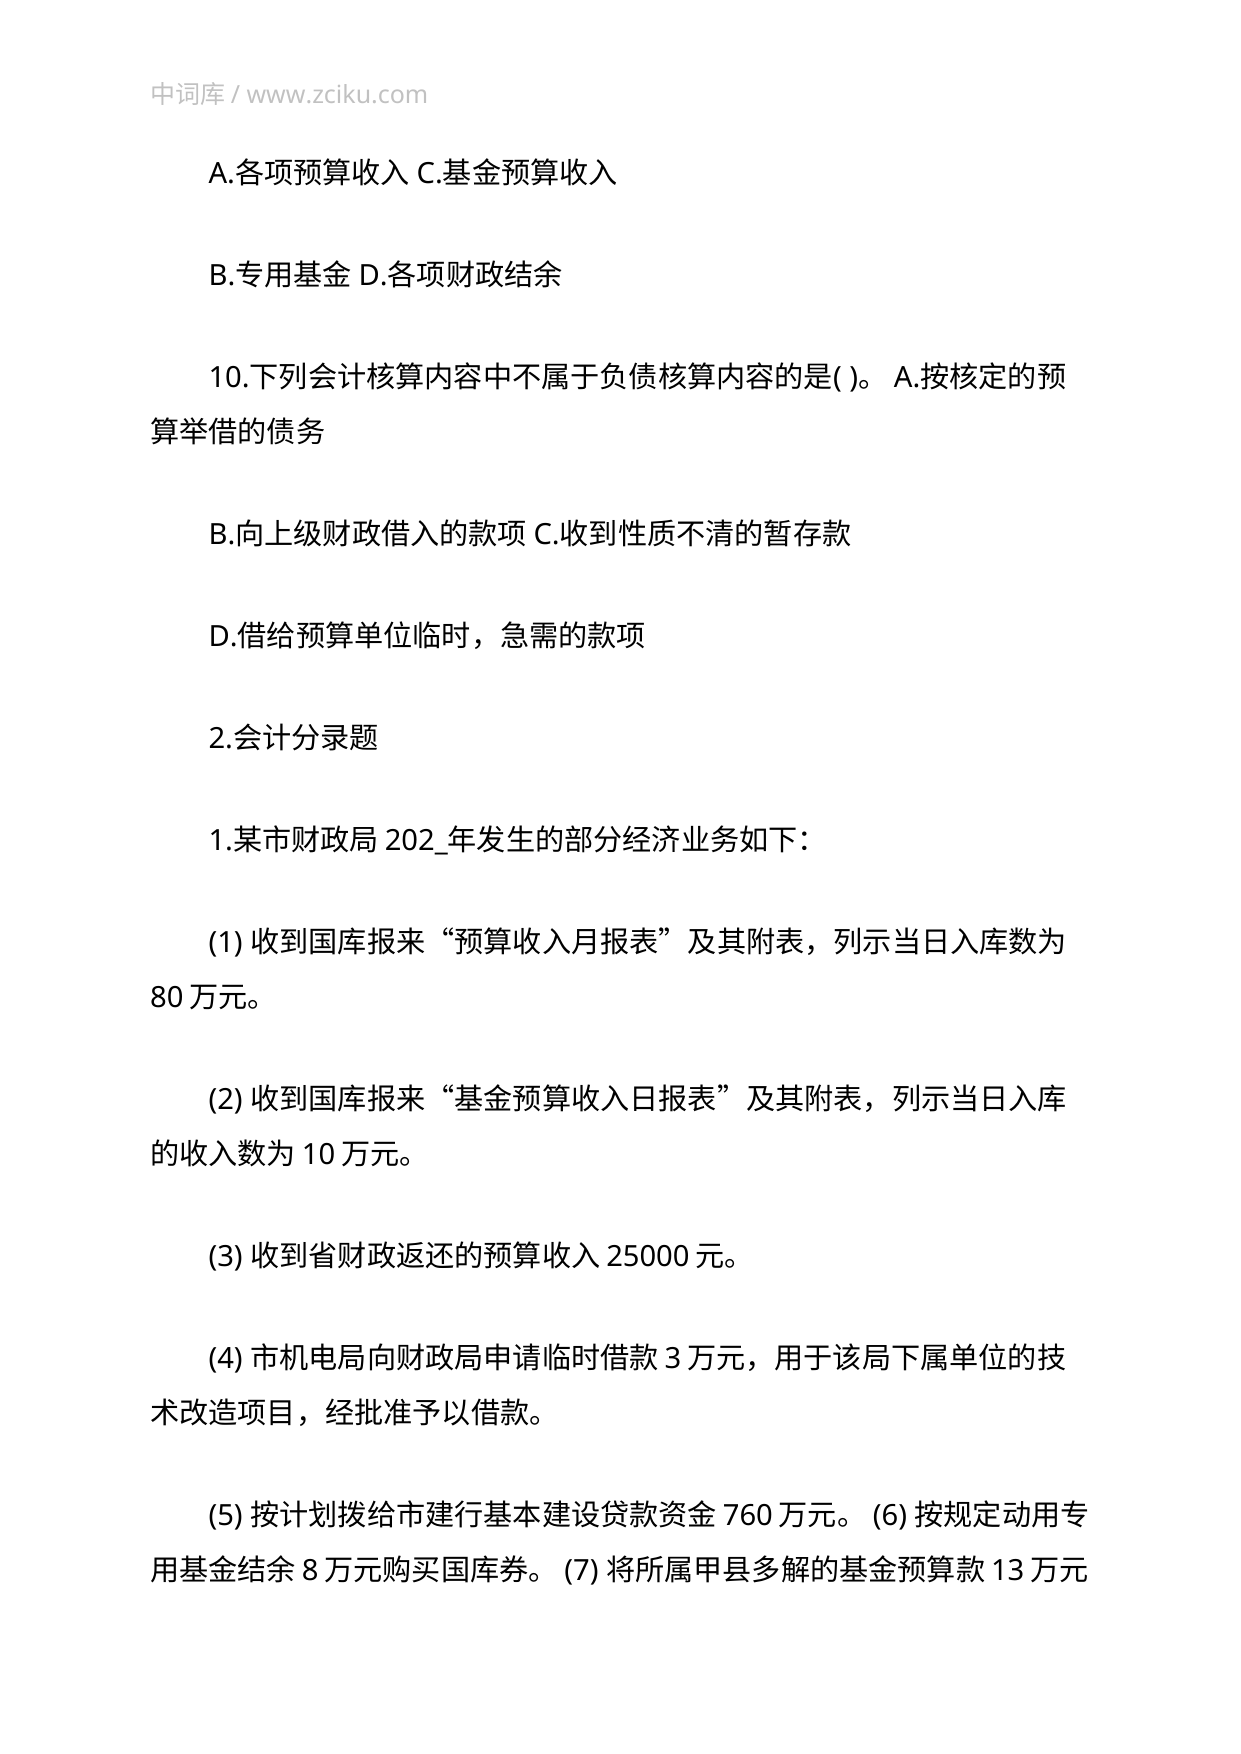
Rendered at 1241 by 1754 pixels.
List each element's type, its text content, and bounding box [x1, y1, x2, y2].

text B.专用基金 D.各项财政结余 [150, 252, 1090, 294]
text (1) 收到国库报来“预算收入月报表”及其附表，列示当日入库数为80万元。 [150, 919, 1090, 1016]
text (4) 市机电局向财政局申请临时借款3万元，用于该局下属单位的技术改造项目，经批准予以借款。 [150, 1334, 1090, 1432]
text D.借给预算单位临时，急需的款项 [150, 613, 1090, 655]
text 10.下列会计核算内容中不属于负债核算内容的是( )。 A.按核定的预算举借的债务 [150, 354, 1090, 451]
text (3) 收到省财政返还的预算收入25000元。 [150, 1233, 1090, 1275]
text 2.会计分录题 [150, 715, 1090, 757]
text 1.某市财政局202_年发生的部分经济业务如下： [150, 817, 1090, 859]
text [150, 1491, 1090, 1589]
text A.各项预算收入 C.基金预算收入 [150, 150, 1090, 192]
text (2) 收到国库报来“基金预算收入日报表”及其附表，列示当日入库的收入数为10万元。 [150, 1076, 1090, 1173]
text B.向上级财政借入的款项 C.收到性质不清的暂存款 [150, 511, 1090, 553]
